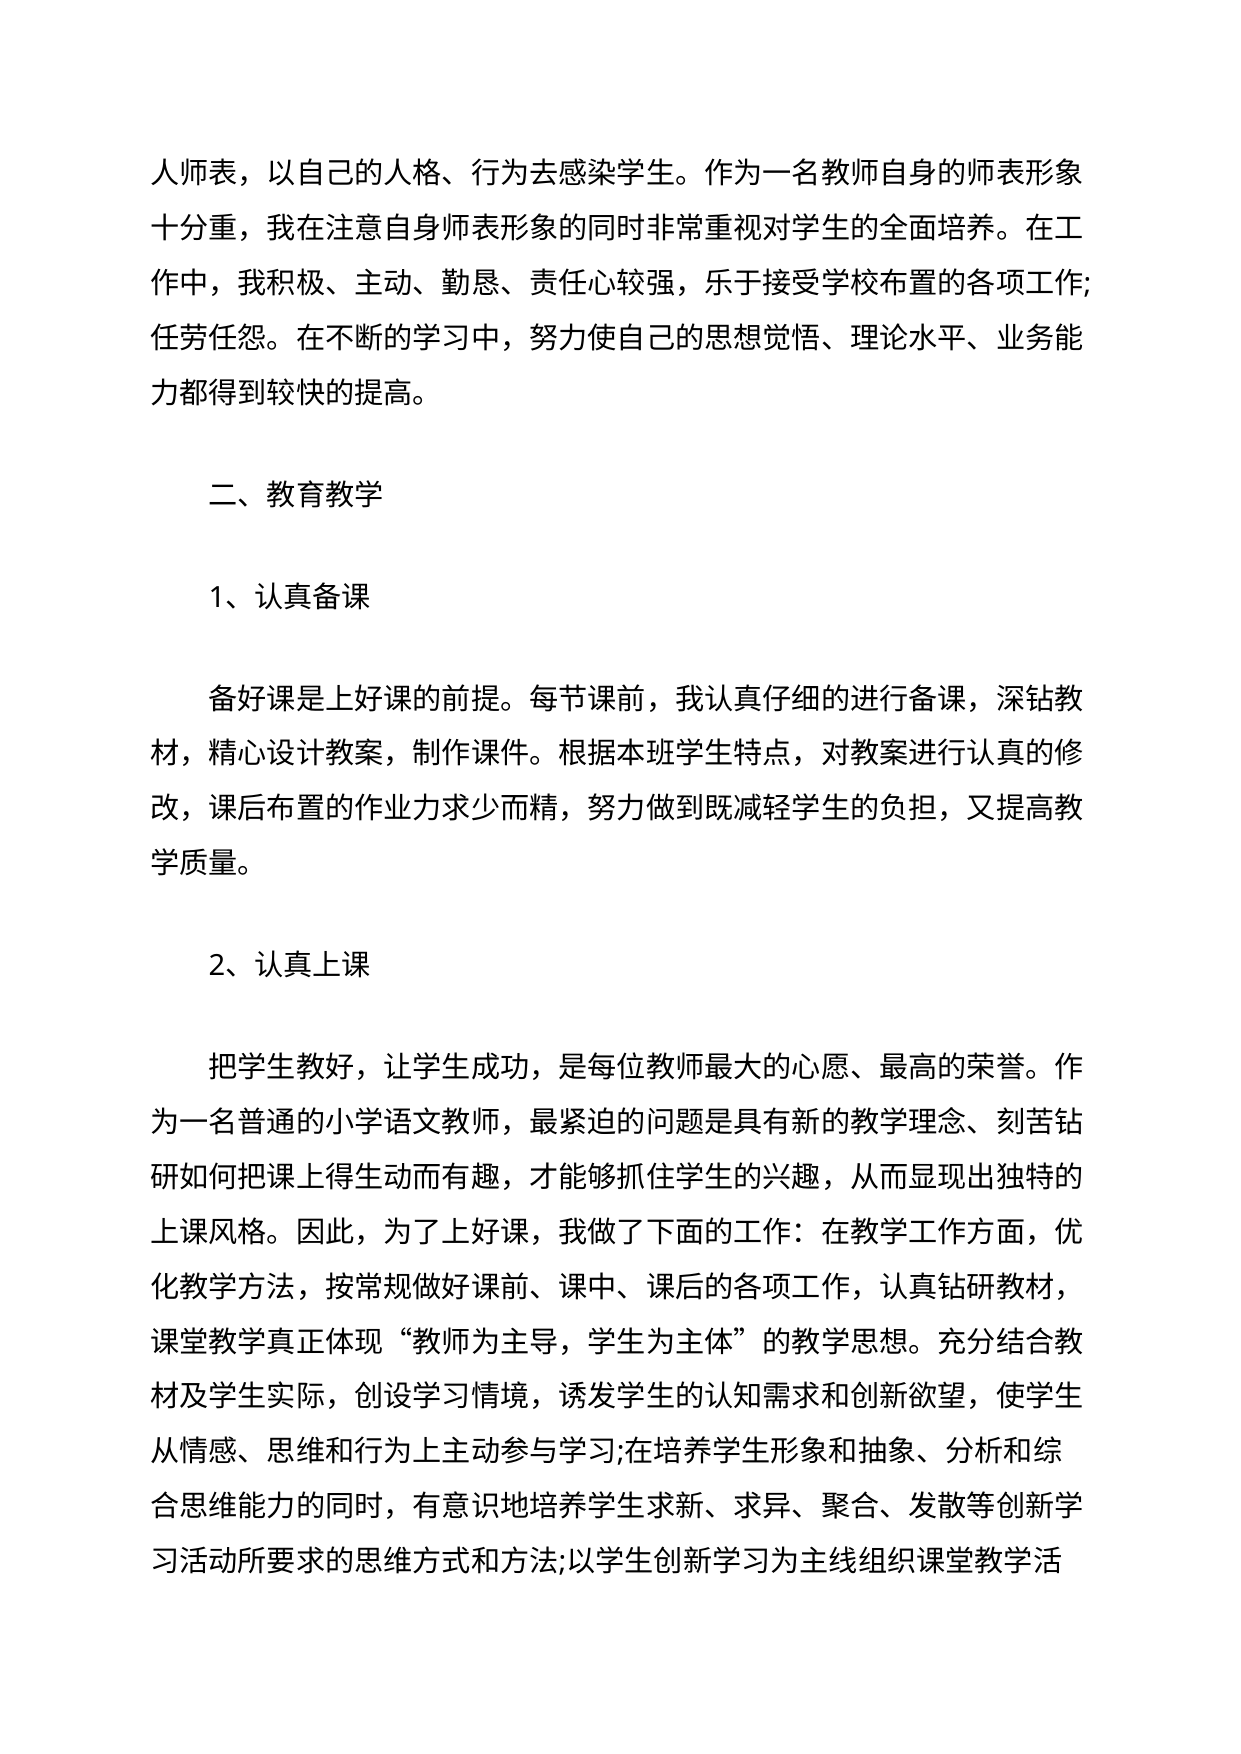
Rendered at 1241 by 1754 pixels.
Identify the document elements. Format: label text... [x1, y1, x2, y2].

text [150, 150, 1090, 412]
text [150, 1044, 1090, 1580]
text 2、认真上课 [150, 942, 1090, 984]
text 1、认真备课 [150, 573, 1090, 616]
text 二、教育教学 [150, 471, 1090, 514]
text 备好课是上好课的前提。每节课前，我认真仔细的进行备课，深钻教材，精心设计教案，制作课件。根据本班学生特点，对教案进行认真的修改，课后布置的作业力求少而精，努力做到既减轻学生的负担，又提高教学质量。 [150, 675, 1090, 882]
